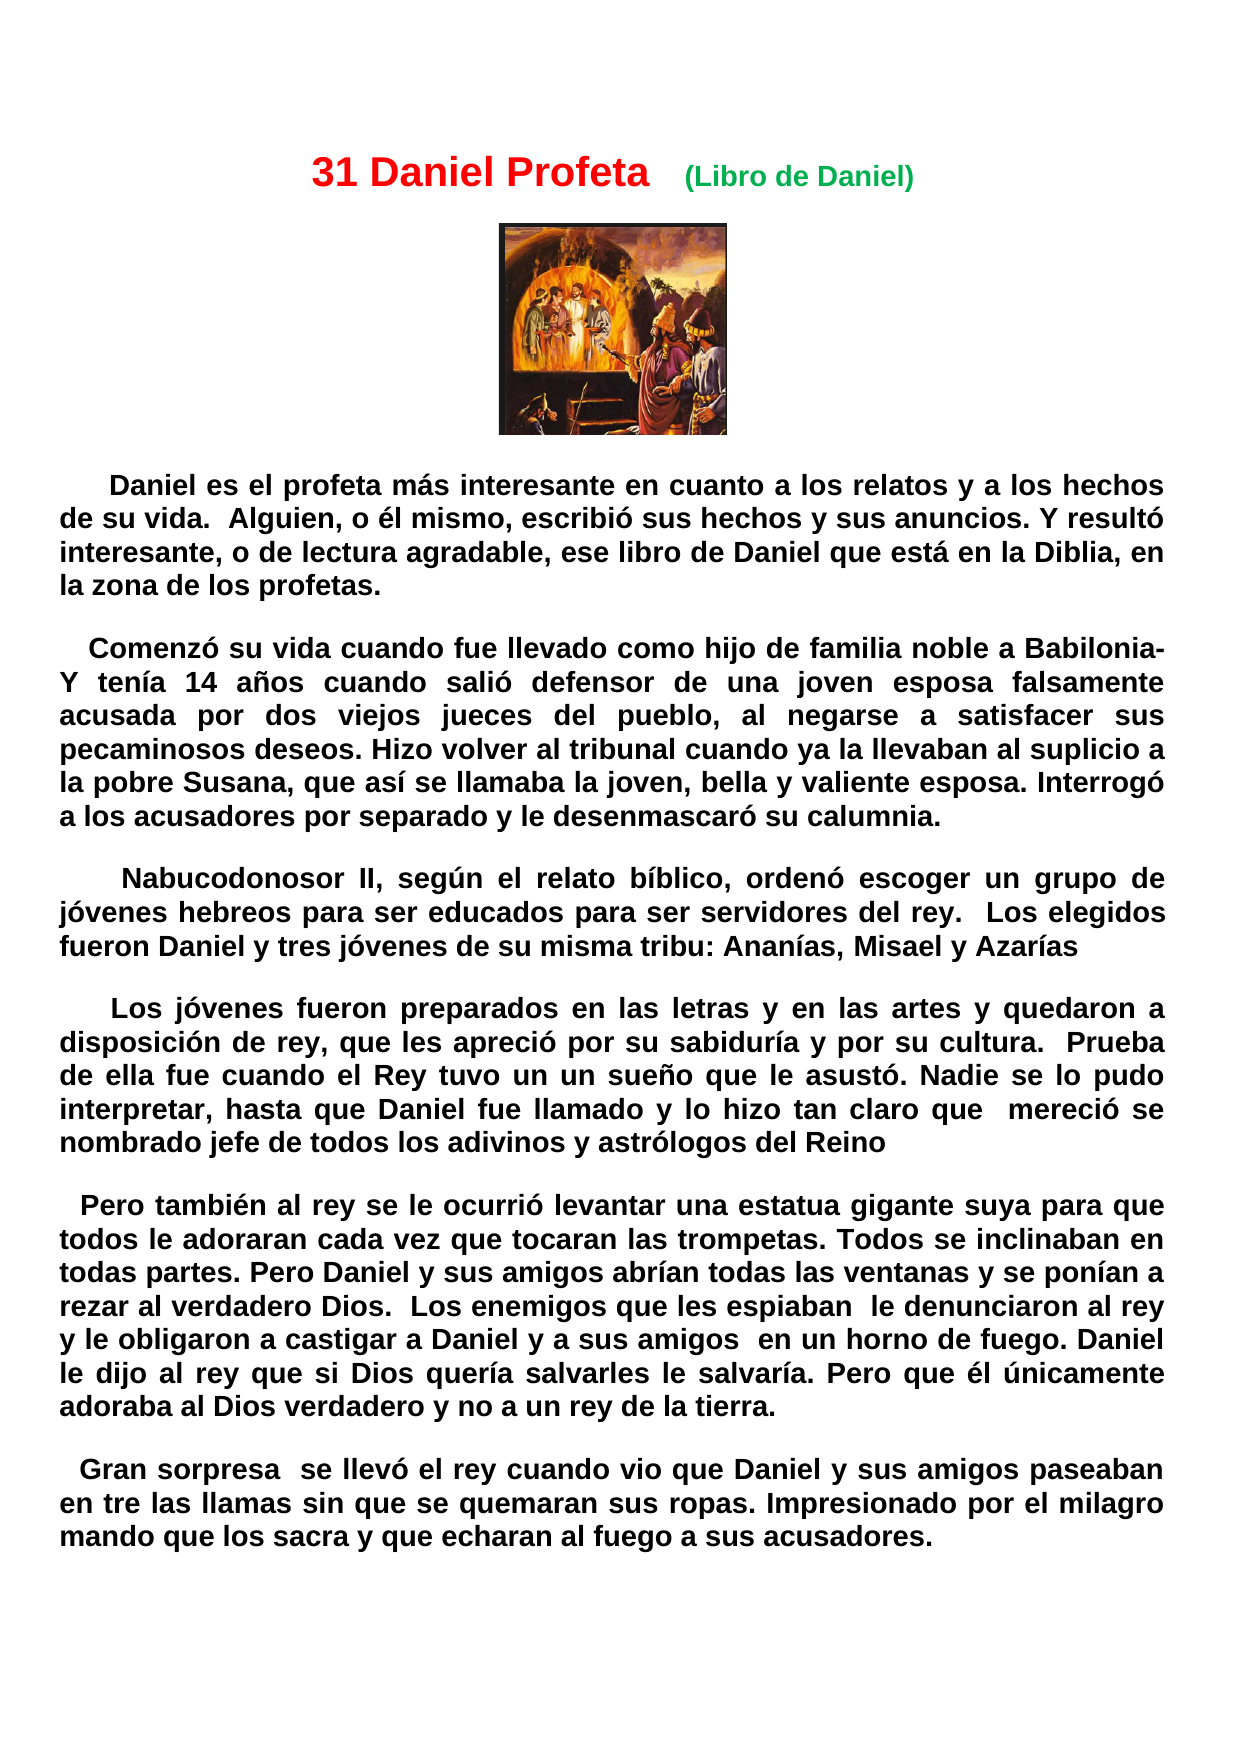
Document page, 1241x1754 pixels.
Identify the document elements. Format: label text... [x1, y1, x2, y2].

text Los jóvenes fueron preparados en las letras y en las artes y quedaron a disposición de rey, que les apreció por su sabiduría y por su cultura. Prueba de ella fue cuando el Rey tuvo un un sueño que le asustó. Nadie se lo pudo interpretar, hasta que Daniel fue llamado y lo hizo tan claro que mereció se nombrado jefe de todos los adivinos y astrólogos del Reino [59, 991, 1167, 1159]
text 31 Daniel Profeta (Libro de Daniel) [59, 148, 1167, 196]
text Nabucodonosor II, según el relato bíblico, ordenó escoger un grupo de jóvenes hebreos para ser educados para ser servidores del rey. ​ Los elegidos fueron Daniel y tres jóvenes de su misma tribu: Ananías, Misael y Azarías [59, 862, 1167, 962]
text Pero también al rey se le ocurrió levantar una estatua gigante suya para que todos le adoraran cada vez que tocaran las trompetas. Todos se inclinaban en todas partes. Pero Daniel y sus amigos abrían todas las ventanas y se ponían a rezar al verdadero Dios. Los enemigos que les espiaban le denunciaron al rey y le obligaron a castigar a Daniel y a sus amigos en un horno de fuego. Daniel le dijo al rey que si Dios quería salvarles le salvaría. Pero que él únicamente adoraba al Dios verdadero y no a un rey de la tierra. [59, 1188, 1167, 1423]
text Gran sorpresa se llevó el rey cuando vio que Daniel y sus amigos paseaban en tre las llamas sin que se quemaran sus ropas. Impresionado por el milagro mando que los sacra y que echaran al fuego a sus acusadores. [59, 1452, 1167, 1553]
text Daniel es el profeta más interesante en cuanto a los relatos y a los hechos de su vida. Alguien, o él mismo, escribió sus hechos y sus anuncios. Y resultó interesante, o de lectura agradable, ese libro de Daniel que está en la Diblia, en la zona de los profetas. [59, 468, 1167, 602]
text Comenzó su vida cuando fue llevado como hijo de familia noble a Babilonia- Y tenía 14 años cuando salió defensor de una joven esposa falsamente acusada por dos viejos jueces del pueblo, al negarse a satisfacer sus pecaminosos deseos. Hizo volver al tribunal cuando ya la llevaban al suplicio a la pobre Susana, que así se llamaba la joven, bella y valiente esposa. Interrogó a los acusadores por separado y le desenmascaró su calumnia. [59, 631, 1167, 832]
picture [498, 223, 727, 435]
